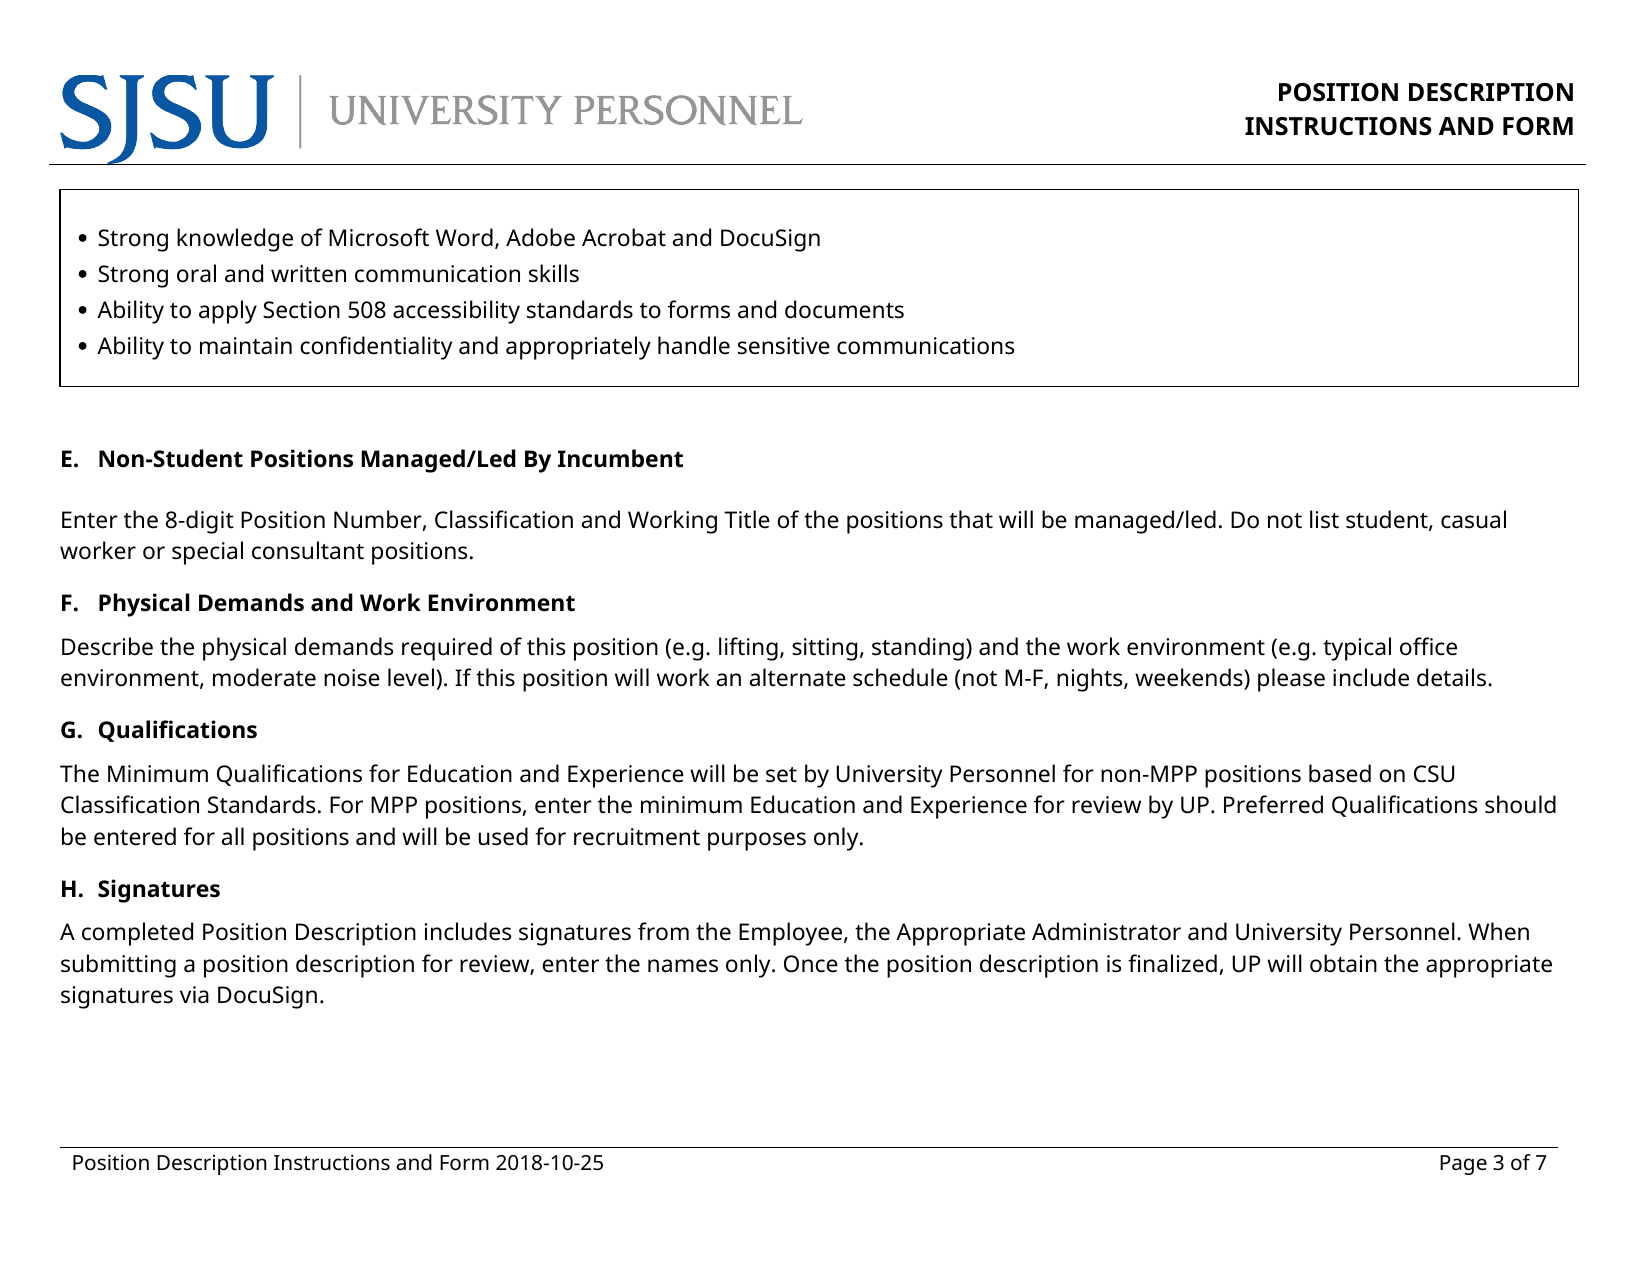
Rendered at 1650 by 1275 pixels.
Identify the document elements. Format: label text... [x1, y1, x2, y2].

subtitle Non-Student Positions Managed/Led By Incumbent [60, 443, 1575, 474]
subtitle Physical Demands and Work Environment [60, 587, 1575, 618]
text Describe the physical demands required of this position (e.g. lifting, sitting, standing) and the work environment (e.g. typical office environment, moderate noise level). If this position will work an alternate schedule (not M-F, nights, weekends) please include details. [60, 631, 1575, 693]
subtitle Qualifications [60, 714, 1575, 745]
subtitle Signatures [60, 872, 1575, 904]
text A completed Position Description includes signatures from the Employee, the Appropriate Administrator and University Personnel. When submitting a position description for review, enter the names only. Once the position description is finalized, UP will obtain the appropriate signatures via DocuSign. [60, 916, 1575, 1010]
picture [60, 75, 803, 164]
text The Minimum Qualifications for Education and Experience will be set by University Personnel for non-MPP positions based on CSU Classification Standards. For MPP positions, enter the minimum Education and Experience for review by UP. Preferred Qualifications should be entered for all positions and will be used for recruitment purposes only. [60, 758, 1575, 852]
text Enter the 8-digit Position Number, Classification and Working Title of the positions that will be managed/led. Do not list student, casual worker or special consultant positions. [60, 504, 1575, 566]
